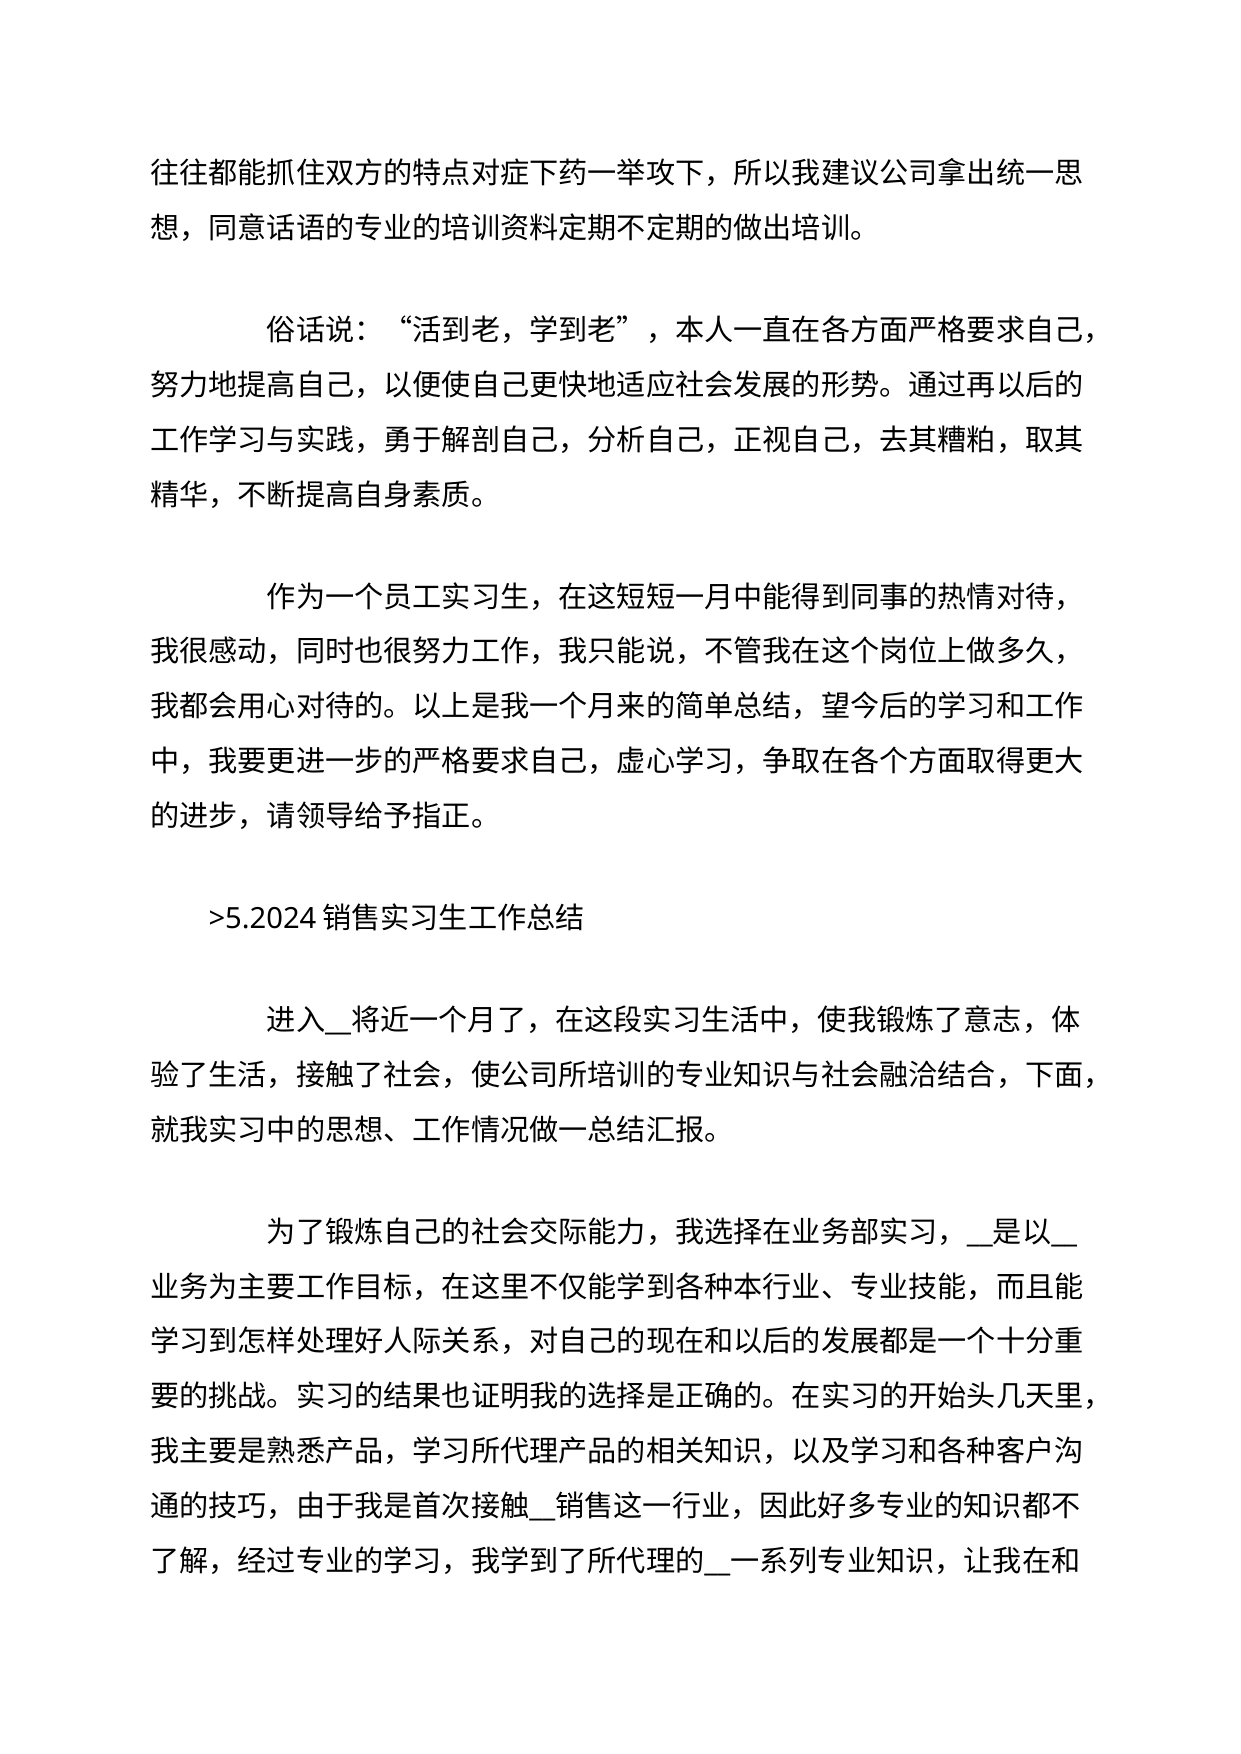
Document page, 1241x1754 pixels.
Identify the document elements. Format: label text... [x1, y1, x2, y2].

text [150, 1208, 1090, 1580]
text 进入__将近一个月了，在这段实习生活中，使我锻炼了意志，体验了生活，接触了社会，使公司所培训的专业知识与社会融洽结合，下面，就我实习中的思想、工作情况做一总结汇报。 [150, 996, 1090, 1149]
text >5.2024销售实习生工作总结 [150, 894, 1090, 937]
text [150, 150, 1090, 247]
text 俗话说：“活到老，学到老”，本人一直在各方面严格要求自己，努力地提高自己，以便使自己更快地适应社会发展的形势。通过再以后的工作学习与实践，勇于解剖自己，分析自己，正视自己，去其糟粕，取其精华，不断提高自身素质。 [150, 307, 1090, 514]
text 作为一个员工实习生，在这短短一月中能得到同事的热情对待，我很感动，同时也很努力工作，我只能说，不管我在这个岗位上做多久，我都会用心对待的。以上是我一个月来的简单总结，望今后的学习和工作中，我要更进一步的严格要求自己，虚心学习，争取在各个方面取得更大的进步，请领导给予指正。 [150, 573, 1090, 835]
